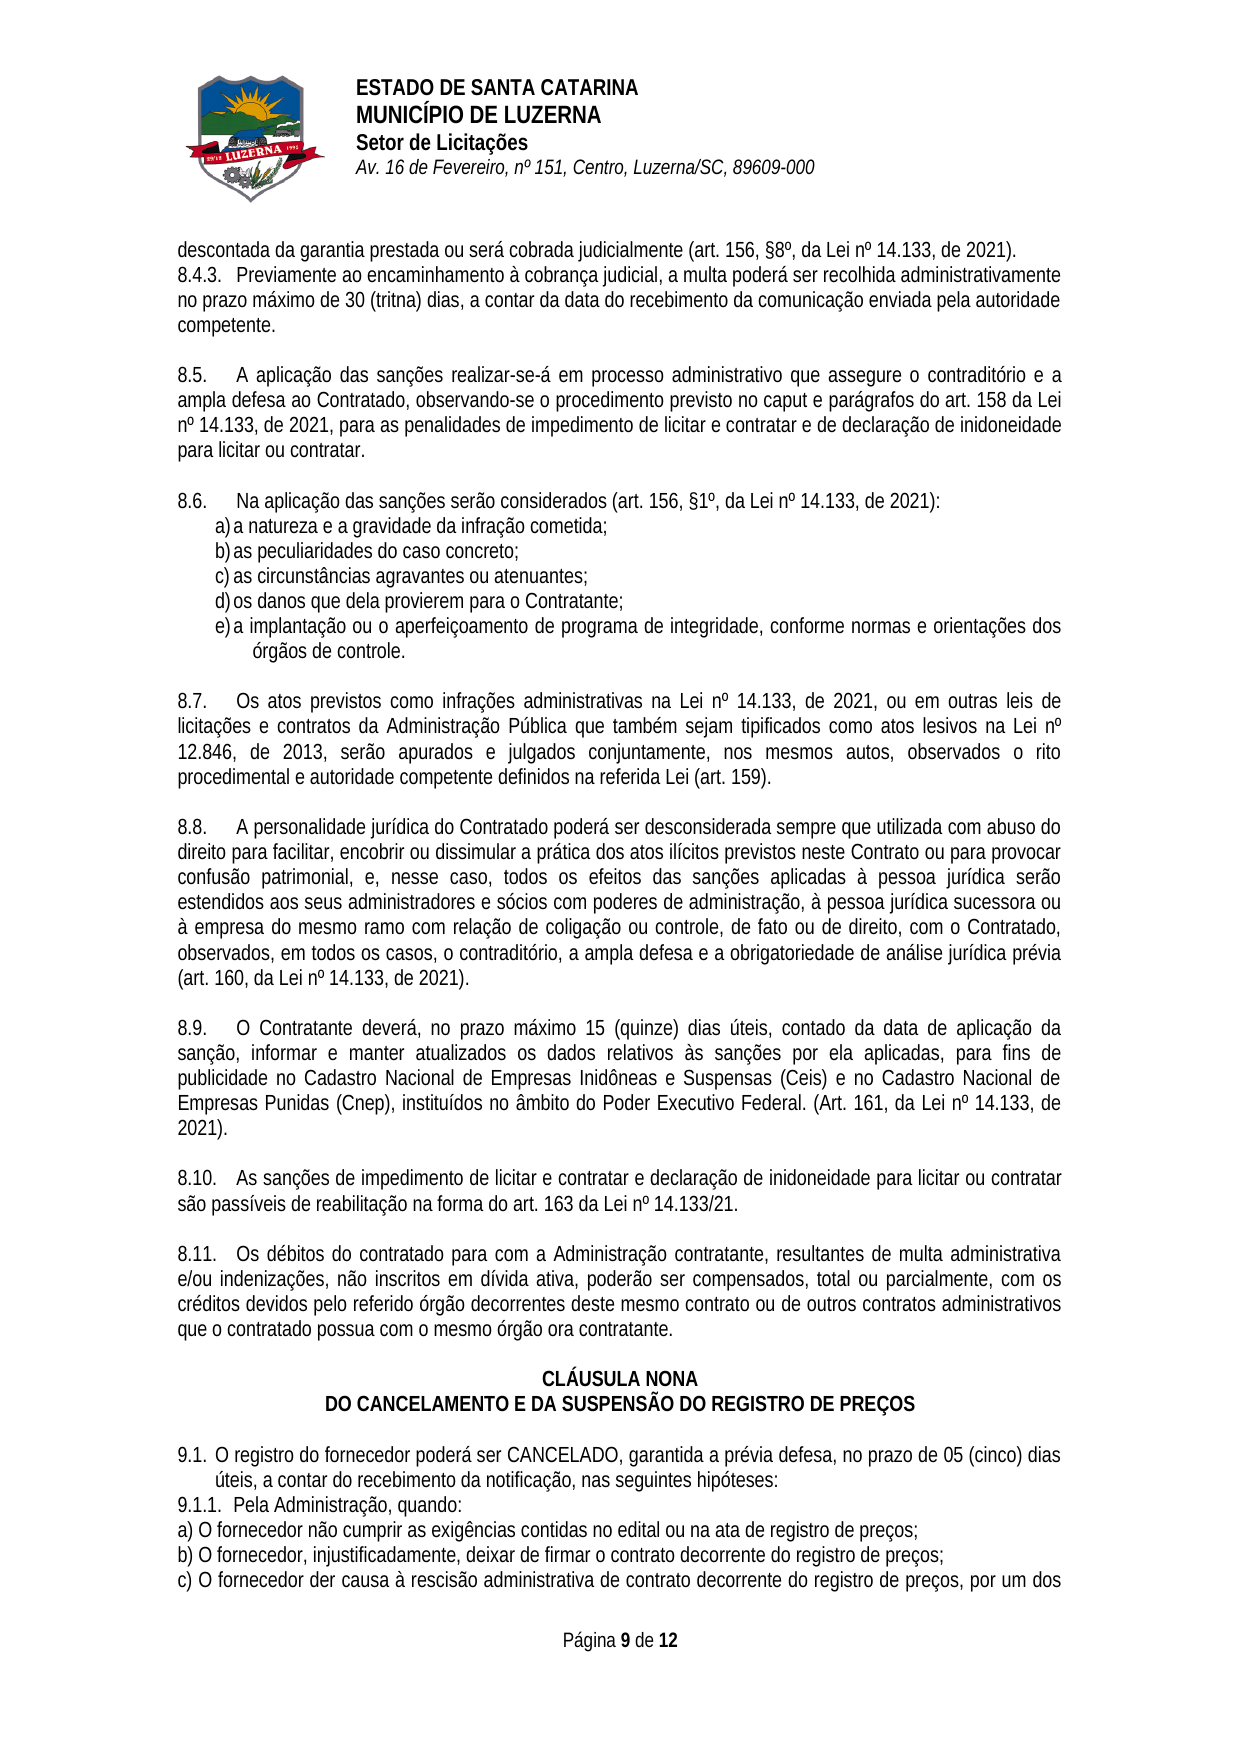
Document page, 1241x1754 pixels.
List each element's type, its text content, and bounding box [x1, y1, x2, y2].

list a) O fornecedor não cumprir as exigências contidas no edital ou na ata de registro de preços; [177, 1517, 1063, 1542]
list a natureza e a gravidade da infração cometida; [215, 513, 1063, 538]
list As sanções de impedimento de licitar e contratar e declaração de inidoneidade para licitar ou contratar são passíveis de reabilitação na forma do art. 163 da Lei nº 14.133/21. [177, 1165, 1063, 1216]
list O Contratante deverá, no prazo máximo 15 (quinze) dias úteis, contado da data de aplicação da sanção, informar e manter atualizados os dados relativos às sanções por ela aplicadas, para fins de publicidade no Cadastro Nacional de Empresas Inidôneas e Suspensas (Ceis) e no Cadastro Nacional de Empresas Punidas (Cnep), instituídos no âmbito do Poder Executivo Federal. (Art. 161, da Lei nº 14.133, de 2021). [177, 1015, 1063, 1140]
list Os atos previstos como infrações administrativas na Lei nº 14.133, de 2021, ou em outras leis de licitações e contratos da Administração Pública que também sejam tipificados como atos lesivos na Lei nº 12.846, de 2013, serão apurados e julgados conjuntamente, nos mesmos autos, observados o rito procedimental e autoridade competente definidos na referida Lei (art. 159). [177, 688, 1063, 789]
list a implantação ou o aperfeiçoamento de programa de integridade, conforme normas e orientações dos órgãos de controle. [215, 613, 1063, 663]
list A personalidade jurídica do Contratado poderá ser desconsiderada sempre que utilizada com abuso do direito para facilitar, encobrir ou dissimular a prática dos atos ilícitos previstos neste Contrato ou para provocar confusão patrimonial, e, nesse caso, todos os efeitos das sanções aplicadas à pessoa jurídica serão estendidos aos seus administradores e sócios com poderes de administração, à pessoa jurídica sucessora ou à empresa do mesmo ramo com relação de coligação ou controle, de fato ou de direito, com o Contratado, observados, em todos os casos, o contraditório, a ampla defesa e a obrigatoriedade de análise jurídica prévia (art. 160, da Lei nº 14.133, de 2021). [177, 814, 1063, 989]
list O registro do fornecedor poderá ser CANCELADO, garantida a prévia defesa, no prazo de 05 (cinco) dias úteis, a contar do recebimento da notificação, nas seguintes hipóteses: [177, 1441, 1063, 1492]
text CLÁUSULA NONA [177, 1366, 1063, 1391]
picture [184, 73, 325, 203]
list as peculiaridades do caso concreto; [215, 538, 1063, 563]
list Na aplicação das sanções serão considerados (art. 156, §1º, da Lei nº 14.133, de 2021): [177, 487, 1063, 513]
list Os débitos do contratado para com a Administração contratante, resultantes de multa administrativa e/ou indenizações, não inscritos em dívida ativa, poderão ser compensados, total ou parcialmente, com os créditos devidos pelo referido órgão decorrentes deste mesmo contrato ou de outros contratos administrativos que o contratado possua com o mesmo órgão ora contratante. [177, 1241, 1063, 1341]
list b) O fornecedor, injustificadamente, deixar de firmar o contrato decorrente do registro de preços; [177, 1542, 1063, 1567]
list A aplicação das sanções realizar-se-á em processo administrativo que assegure o contraditório e a ampla defesa ao Contratado, observando-se o procedimento previsto no caput e parágrafos do art. 158 da Lei nº 14.133, de 2021, para as penalidades de impedimento de licitar e contratar e de declaração de inidoneidade para licitar ou contratar. [177, 362, 1063, 462]
list Pela Administração, quando: [177, 1492, 1063, 1517]
text DO CANCELAMENTO E DA SUSPENSÃO DO REGISTRO DE PREÇOS [177, 1391, 1063, 1416]
list as circunstâncias agravantes ou atenuantes; [215, 563, 1063, 588]
list Previamente ao encaminhamento à cobrança judicial, a multa poderá ser recolhida administrativamente no prazo máximo de 30 (tritna) dias, a contar da data do recebimento da comunicação enviada pela autoridade competente. [177, 262, 1063, 337]
list os danos que dela provierem para o Contratante; [215, 588, 1063, 613]
